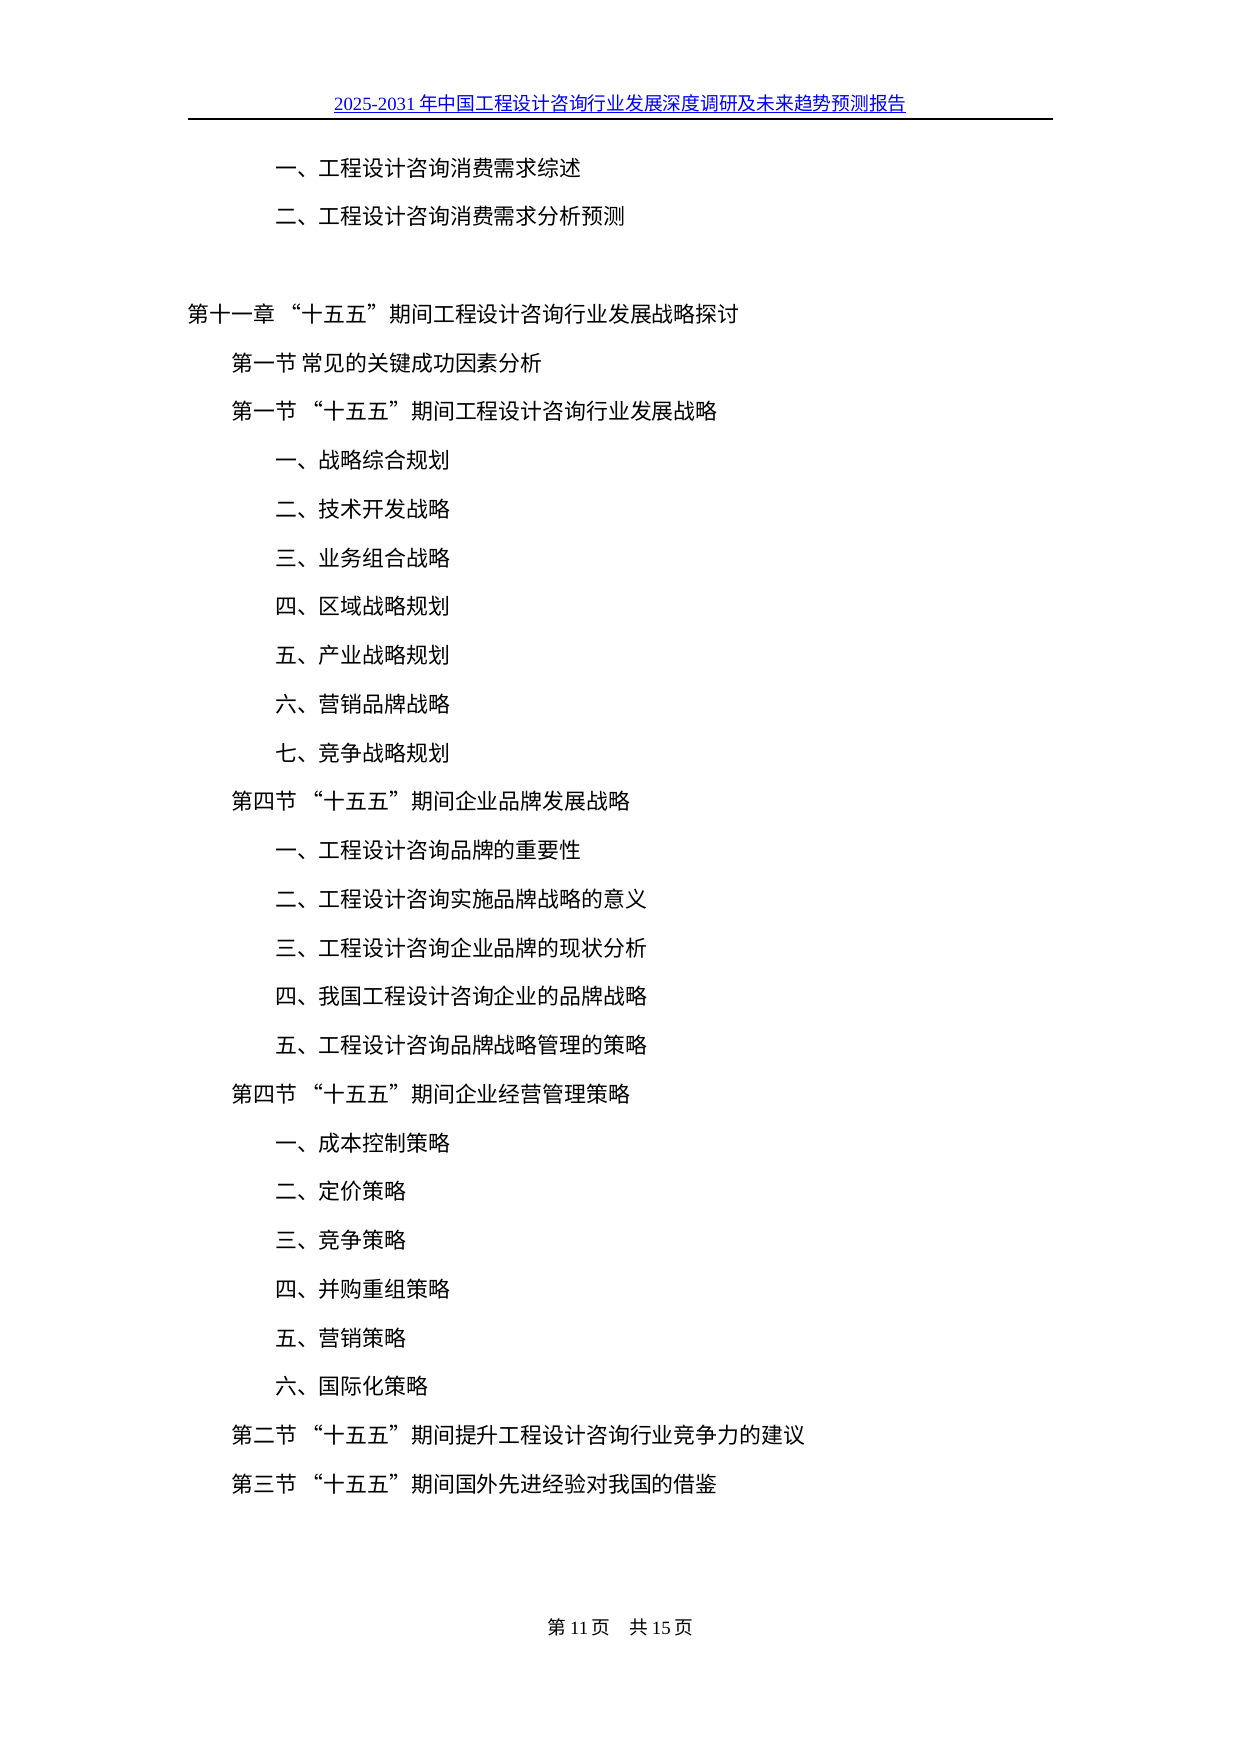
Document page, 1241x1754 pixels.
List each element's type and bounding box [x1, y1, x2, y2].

text [187, 150, 1053, 1499]
